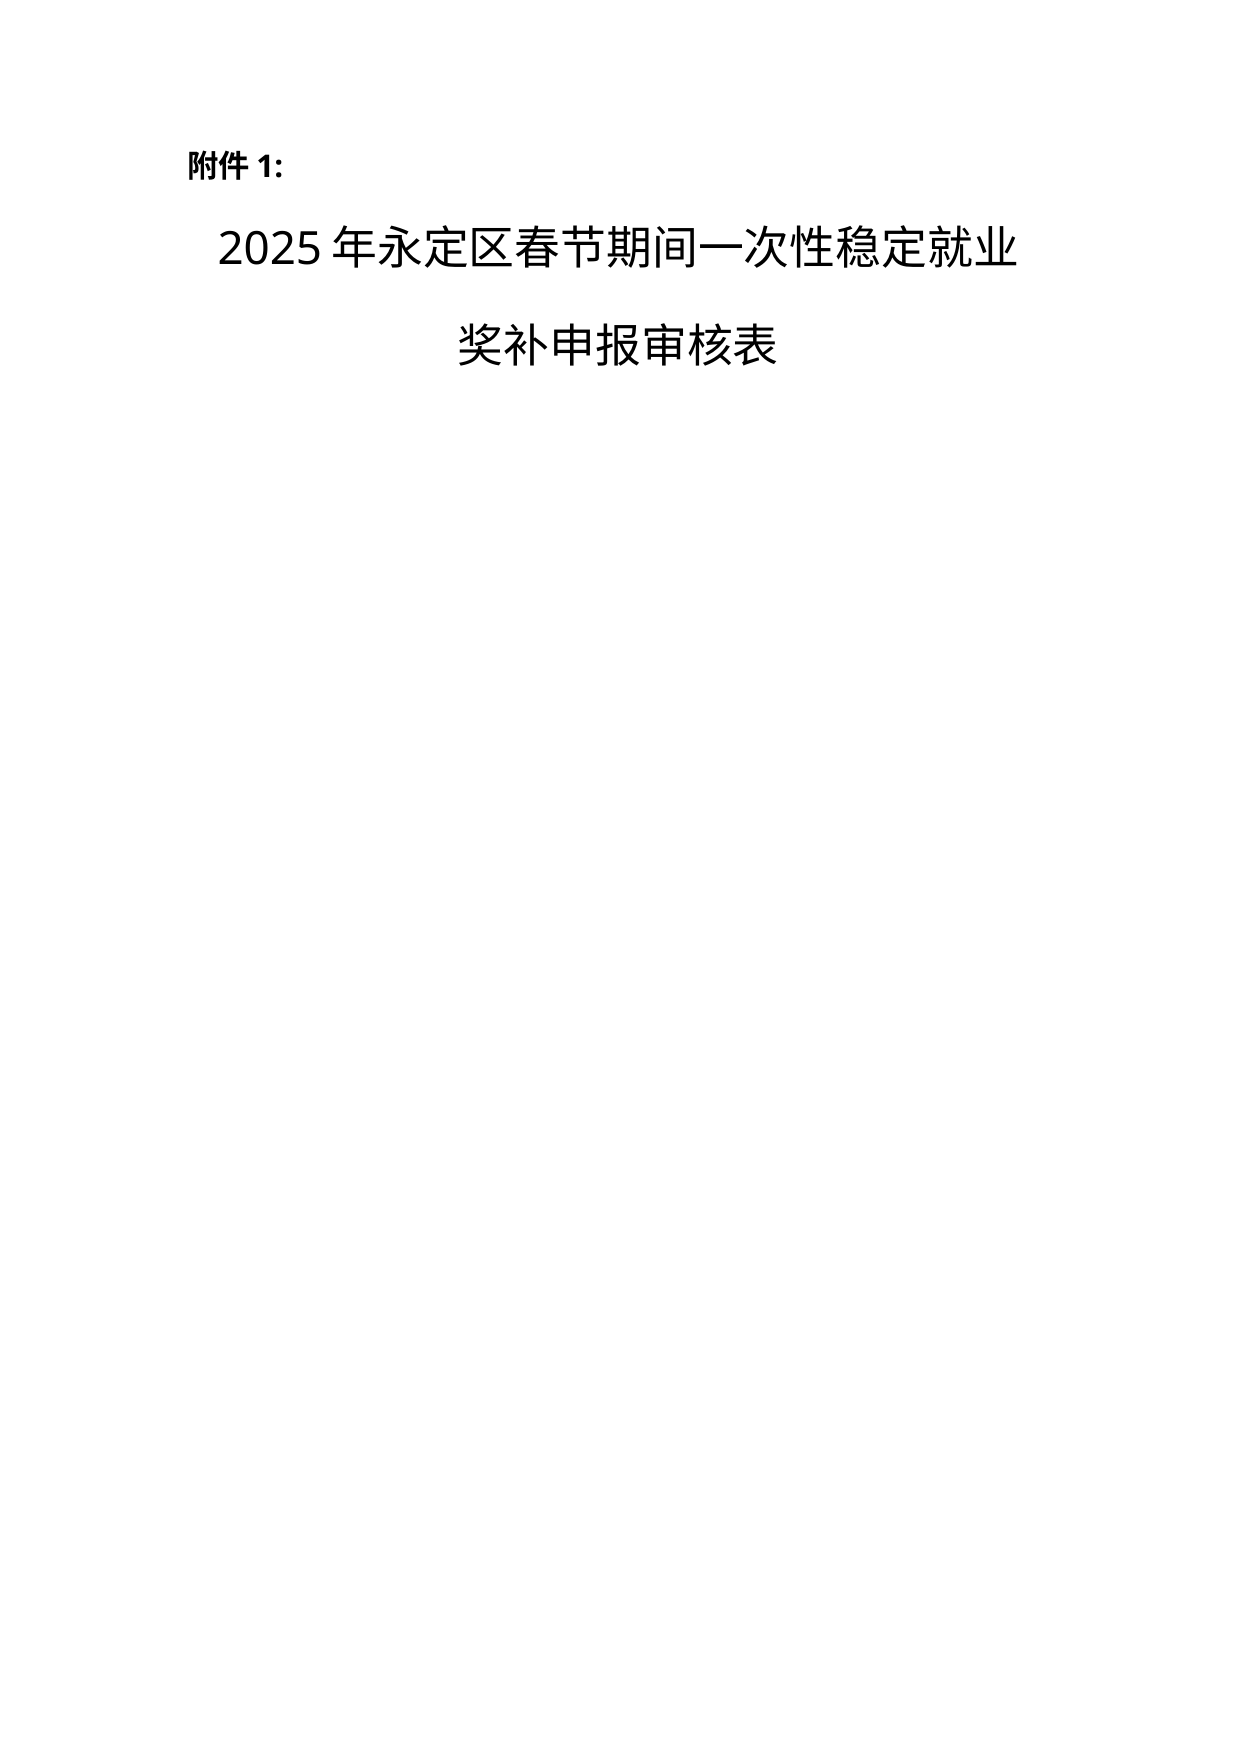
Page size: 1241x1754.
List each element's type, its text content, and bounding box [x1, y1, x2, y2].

subtitle 奖补申报审核表 [187, 294, 1048, 391]
subtitle 2025年永定区春节期间一次性稳定就业 [187, 196, 1048, 294]
subtitle 附件1: [187, 131, 1048, 196]
